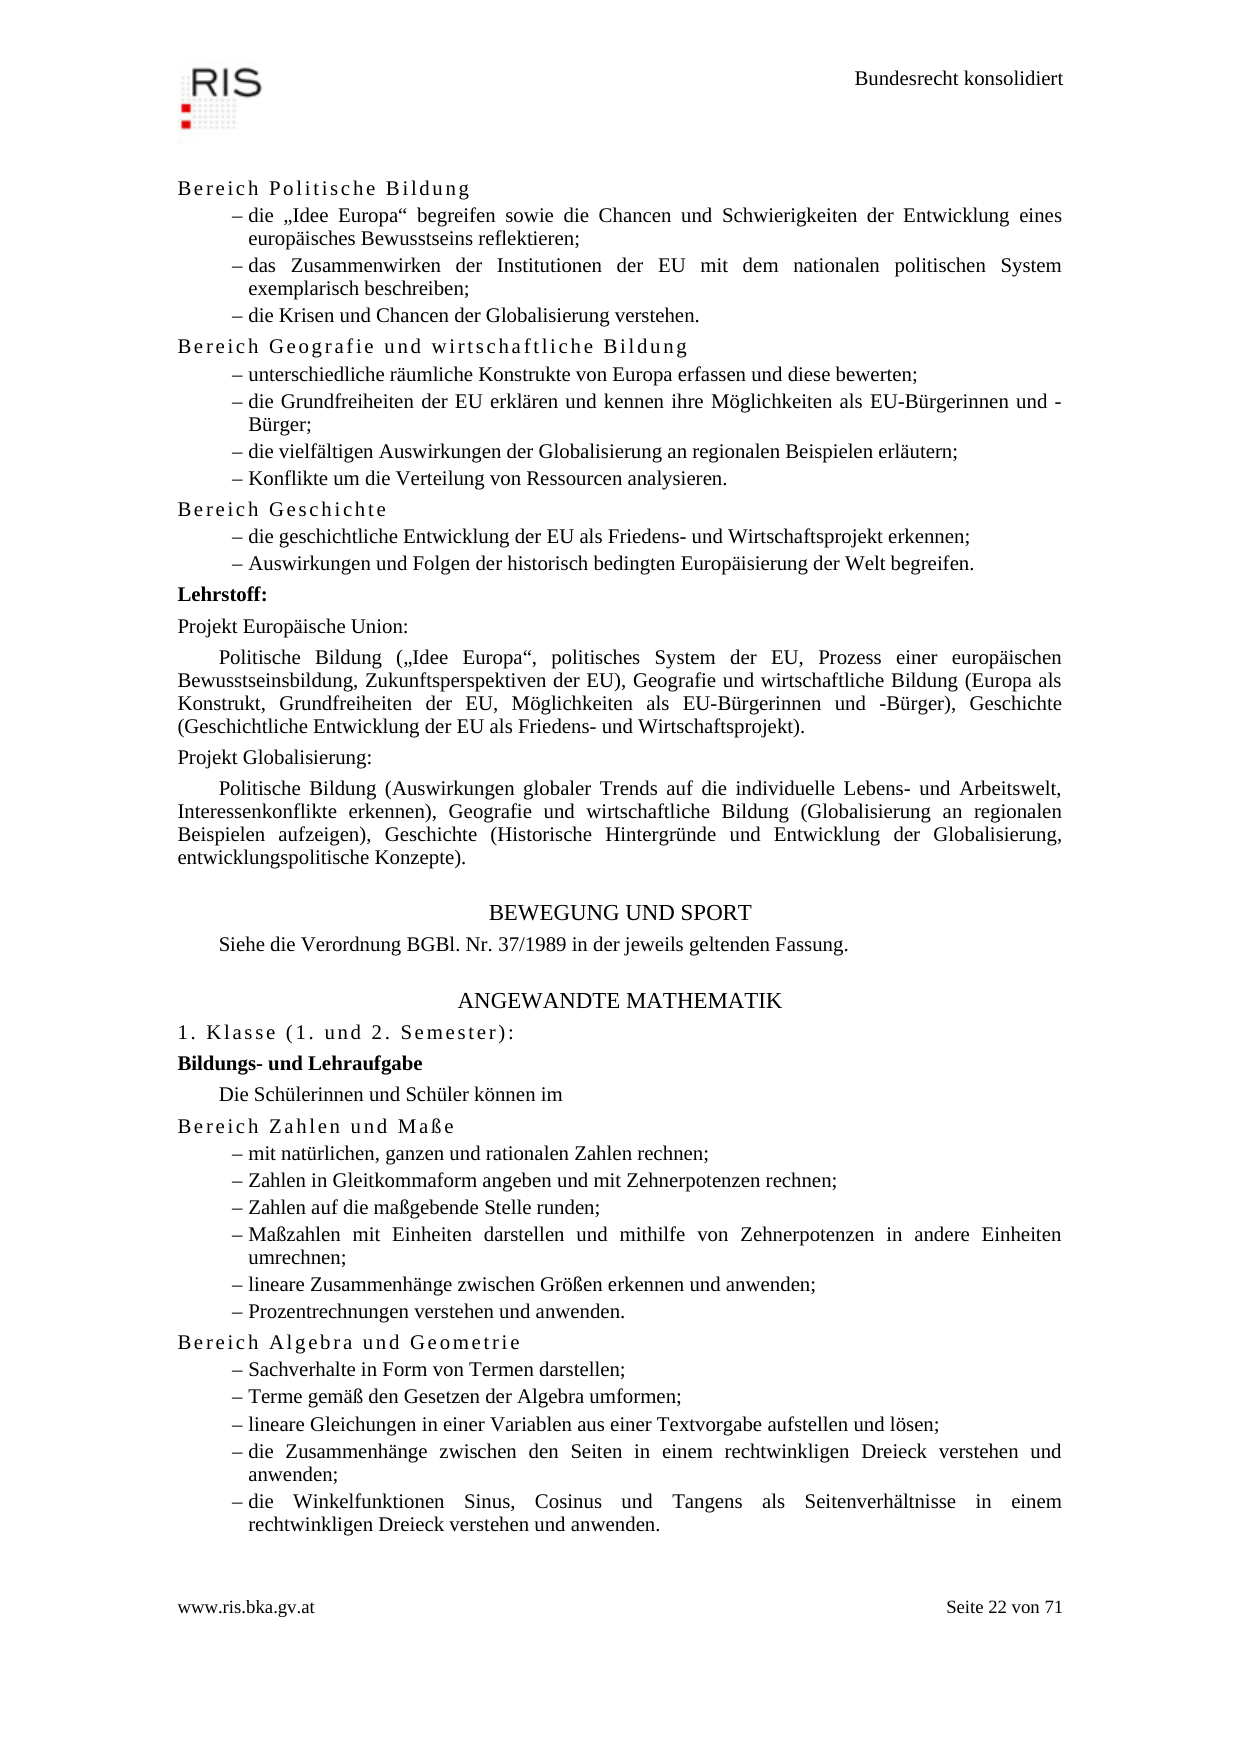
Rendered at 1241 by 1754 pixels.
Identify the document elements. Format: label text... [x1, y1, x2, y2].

text Bereich Zahlen und Maße [177, 1115, 1063, 1138]
text – lineare Zusammenhänge zwischen Größen erkennen und anwenden; [177, 1273, 1063, 1296]
text – lineare Gleichungen in einer Variablen aus einer Textvorgabe aufstellen und lösen; [177, 1413, 1063, 1436]
text 1. Klasse (1. und 2. Semester): [177, 1021, 1063, 1044]
text – die „Idee Europa“ begreifen sowie die Chancen und Schwierigkeiten der Entwicklung eines europäisches Bewusstseins reflektieren; [177, 204, 1063, 250]
text Projekt Globalisierung: [177, 746, 1063, 769]
text – Konflikte um die Verteilung von Ressourcen analysieren. [177, 467, 1063, 490]
text Bereich Algebra und Geometrie [177, 1331, 1063, 1354]
text Projekt Europäische Union: [177, 615, 1063, 638]
text – Zahlen auf die maßgebende Stelle runden; [177, 1196, 1063, 1219]
text – mit natürlichen, ganzen und rationalen Zahlen rechnen; [177, 1142, 1063, 1165]
text – die Zusammenhänge zwischen den Seiten in einem rechtwinkligen Dreieck verstehen und anwenden; [177, 1440, 1063, 1486]
text Siehe die Verordnung BGBl. Nr. 37/1989 in der jeweils geltenden Fassung. [177, 933, 1063, 956]
text ANGEWANDTE MATHEMATIK [177, 990, 1063, 1013]
text Bereich Geografie und wirtschaftliche Bildung [177, 336, 1063, 358]
text – Auswirkungen und Folgen der historisch bedingten Europäisierung der Welt begreifen. [177, 552, 1063, 575]
text BEWEGUNG UND SPORT [177, 902, 1063, 925]
text Die Schülerinnen und Schüler können im [177, 1083, 1063, 1106]
text – die Krisen und Chancen der Globalisierung verstehen. [177, 304, 1063, 327]
text Politische Bildung (Auswirkungen globaler Trends auf die individuelle Lebens- und Arbeitswelt, Interessenkonflikte erkennen), Geografie und wirtschaftliche Bildung (Globalisierung an regionalen Beispielen aufzeigen), Geschichte (Historische Hintergründe und Entwicklung der Globalisierung, entwicklungspolitische Konzepte). [177, 777, 1063, 869]
picture [177, 57, 264, 144]
text – die geschichtliche Entwicklung der EU als Friedens- und Wirtschaftsprojekt erkennen; [177, 525, 1063, 548]
text – Sachverhalte in Form von Termen darstellen; [177, 1358, 1063, 1381]
text Politische Bildung („Idee Europa“, politisches System der EU, Prozess einer europäischen Bewusstseinsbildung, Zukunftsperspektiven der EU), Geografie und wirtschaftliche Bildung (Europa als Konstrukt, Grundfreiheiten der EU, Möglichkeiten als EU-Bürgerinnen und -Bürger), Geschichte (Geschichtliche Entwicklung der EU als Friedens- und Wirtschaftsprojekt). [177, 646, 1063, 738]
text – Terme gemäß den Gesetzen der Algebra umformen; [177, 1386, 1063, 1408]
text – Prozentrechnungen verstehen und anwenden. [177, 1300, 1063, 1323]
text Bereich Politische Bildung [177, 177, 1063, 200]
text – die Winkelfunktionen Sinus, Cosinus und Tangens als Seitenverhältnisse in einem rechtwinkligen Dreieck verstehen und anwenden. [177, 1490, 1063, 1536]
text – die Grundfreiheiten der EU erklären und kennen ihre Möglichkeiten als EU-Bürgerinnen und -Bürger; [177, 390, 1063, 436]
text – Maßzahlen mit Einheiten darstellen und mithilfe von Zehnerpotenzen in andere Einheiten umrechnen; [177, 1223, 1063, 1269]
text – Zahlen in Gleitkommaform angeben und mit Zehnerpotenzen rechnen; [177, 1169, 1063, 1192]
text Bildungs- und Lehraufgabe [177, 1052, 1063, 1075]
text – unterschiedliche räumliche Konstrukte von Europa erfassen und diese bewerten; [177, 363, 1063, 386]
text Lehrstoff: [177, 583, 1063, 606]
text Bereich Geschichte [177, 498, 1063, 521]
text – das Zusammenwirken der Institutionen der EU mit dem nationalen politischen System exemplarisch beschreiben; [177, 254, 1063, 300]
text – die vielfältigen Auswirkungen der Globalisierung an regionalen Beispielen erläutern; [177, 440, 1063, 463]
